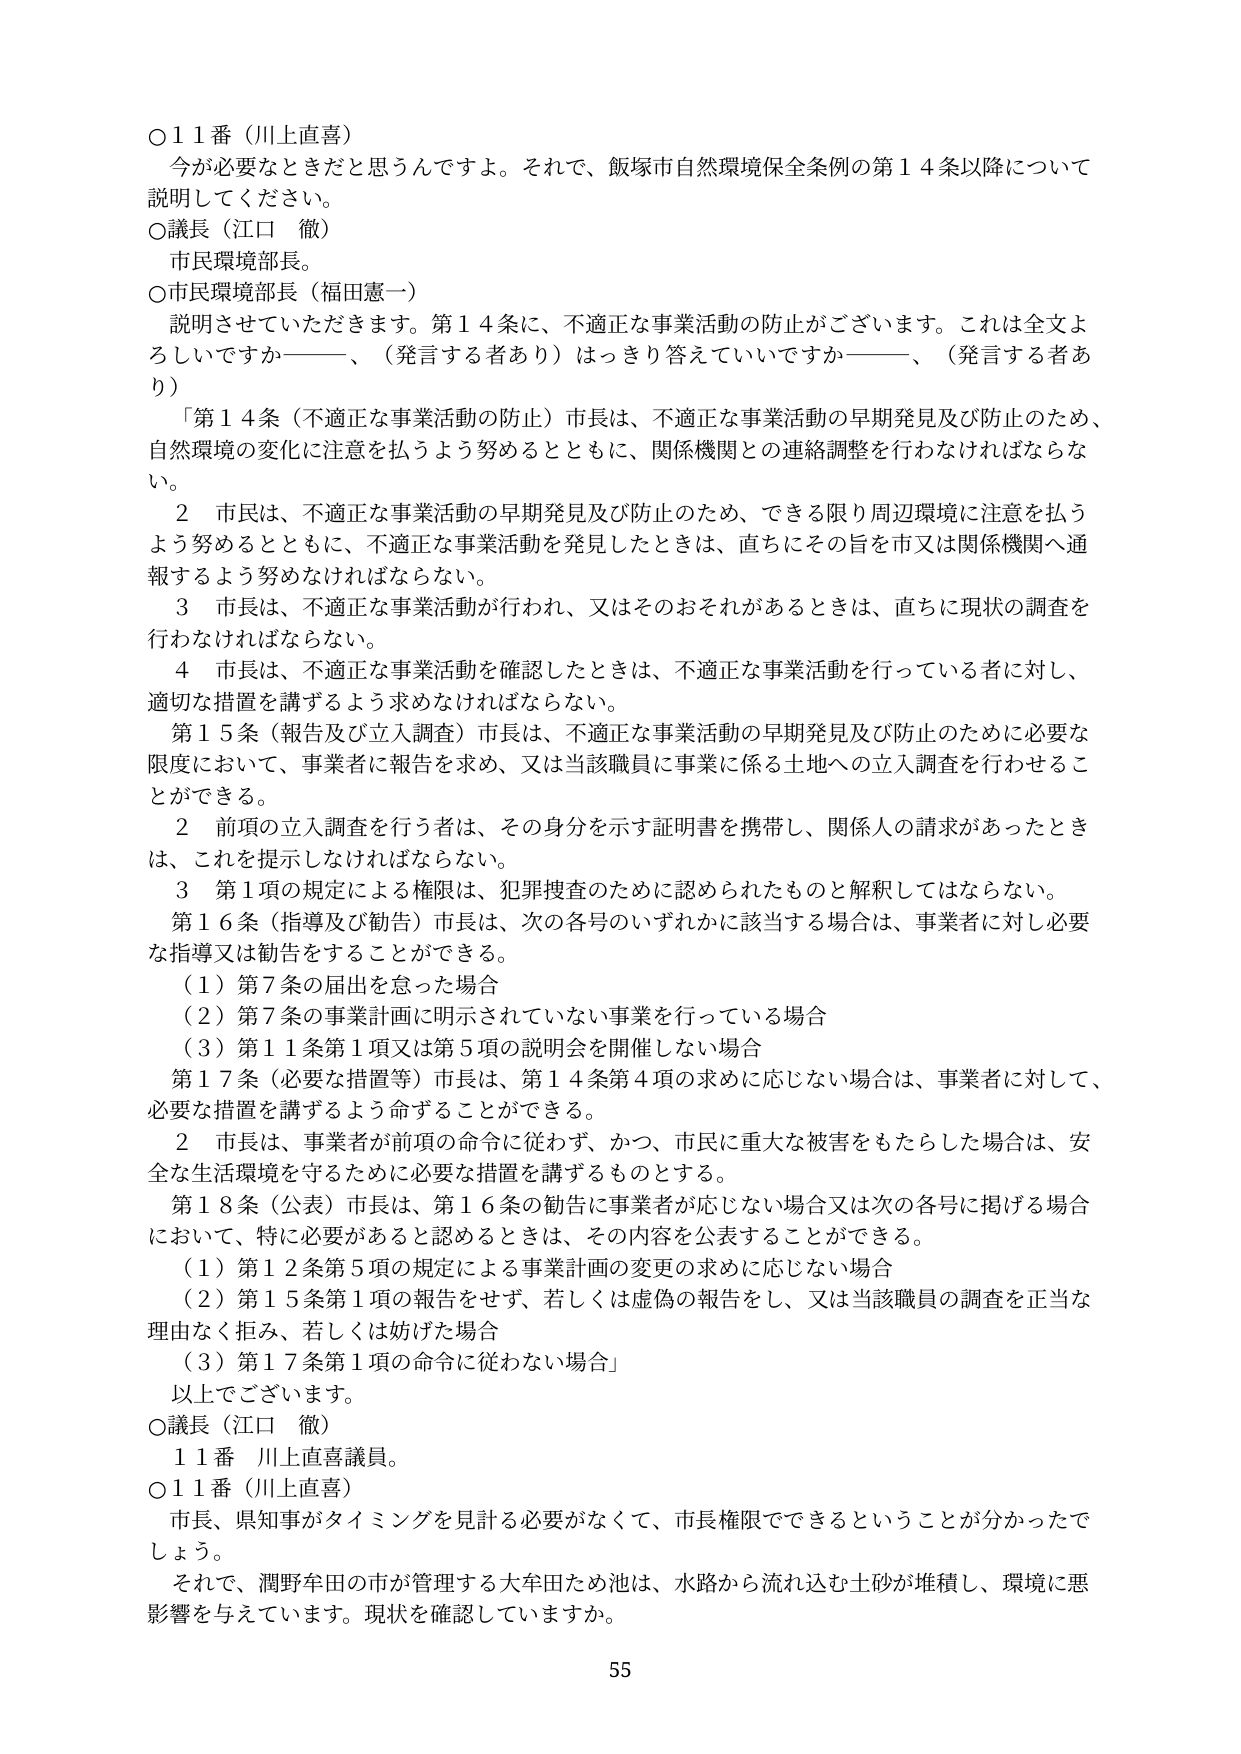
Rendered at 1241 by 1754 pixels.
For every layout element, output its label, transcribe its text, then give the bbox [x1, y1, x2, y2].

text １１番 川上直喜議員。 [148, 1440, 1092, 1471]
text 第１５条（報告及び立入調査）市長は、不適正な事業活動の早期発見及び防止のために必要な限度において、事業者に報告を求め、又は当該職員に事業に係る土地への立入調査を行わせることができる。 [148, 716, 1092, 811]
text （１）第１２条第５項の規定による事業計画の変更の求めに応じない場合 [148, 1251, 1092, 1282]
text ２ 市民は、不適正な事業活動の早期発見及び防止のため、できる限り周辺環境に注意を払うよう努めるとともに、不適正な事業活動を発見したときは、直ちにその旨を市又は関係機関へ通報するよう努めなければならない。 [148, 496, 1092, 590]
text ○１１番（川上直喜） [148, 118, 1092, 150]
text それで、潤野牟田の市が管理する大牟田ため池は、水路から流れ込む土砂が堆積し、環境に悪影響を与えています。現状を確認していますか。 [148, 1566, 1092, 1629]
text ○１１番（川上直喜） [148, 1471, 1092, 1503]
text （３）第１７条第１項の命令に従わない場合」 [148, 1345, 1092, 1377]
text ２ 前項の立入調査を行う者は、その身分を示す証明書を携帯し、関係人の請求があったときは、これを提示しなければならない。 [148, 811, 1092, 873]
text 「第１４条（不適正な事業活動の防止）市長は、不適正な事業活動の早期発見及び防止のため、自然環境の変化に注意を払うよう努めるとともに、関係機関との連絡調整を行わなければならない。 [148, 402, 1092, 496]
text 第１８条（公表）市長は、第１６条の勧告に事業者が応じない場合又は次の各号に掲げる場合において、特に必要があると認めるときは、その内容を公表することができる。 [148, 1188, 1092, 1251]
text 市長、県知事がタイミングを見計る必要がなくて、市長権限でできるということが分かったでしょう。 [148, 1503, 1092, 1566]
text 市民環境部長。 [148, 244, 1092, 276]
text 説明させていただきます。第１４条に、不適正な事業活動の防止がございます。これは全文よろしいですか―――、（発言する者あり）はっきり答えていいですか―――、（発言する者あり） [148, 307, 1092, 402]
text 以上でございます。 [148, 1377, 1092, 1408]
text （１）第７条の届出を怠った場合 [148, 968, 1092, 999]
text ○議長（江口 徹） [148, 1408, 1092, 1440]
text （２）第７条の事業計画に明示されていない事業を行っている場合 [148, 999, 1092, 1031]
text 第１７条（必要な措置等）市長は、第１４条第４項の求めに応じない場合は、事業者に対して、必要な措置を講ずるよう命ずることができる。 [148, 1062, 1092, 1125]
text ３ 市長は、不適正な事業活動が行われ、又はそのおそれがあるときは、直ちに現状の調査を行わなければならない。 [148, 590, 1092, 653]
text ２ 市長は、事業者が前項の命令に従わず、かつ、市民に重大な被害をもたらした場合は、安全な生活環境を守るために必要な措置を講ずるものとする。 [148, 1125, 1092, 1188]
text （３）第１１条第１項又は第５項の説明会を開催しない場合 [148, 1031, 1092, 1062]
text ３ 第１項の規定による権限は、犯罪捜査のために認められたものと解釈してはならない。 [148, 873, 1092, 905]
text ４ 市長は、不適正な事業活動を確認したときは、不適正な事業活動を行っている者に対し、適切な措置を講ずるよう求めなければならない。 [148, 653, 1092, 716]
text （２）第１５条第１項の報告をせず、若しくは虚偽の報告をし、又は当該職員の調査を正当な理由なく拒み、若しくは妨げた場合 [148, 1282, 1092, 1345]
text 第１６条（指導及び勧告）市長は、次の各号のいずれかに該当する場合は、事業者に対し必要な指導又は勧告をすることができる。 [148, 905, 1092, 968]
text 今が必要なときだと思うんですよ。それで、飯塚市自然環境保全条例の第１４条以降について説明してください。 [148, 150, 1092, 213]
text ○市民環境部長（福田憲一） [148, 276, 1092, 307]
text ○議長（江口 徹） [148, 213, 1092, 244]
